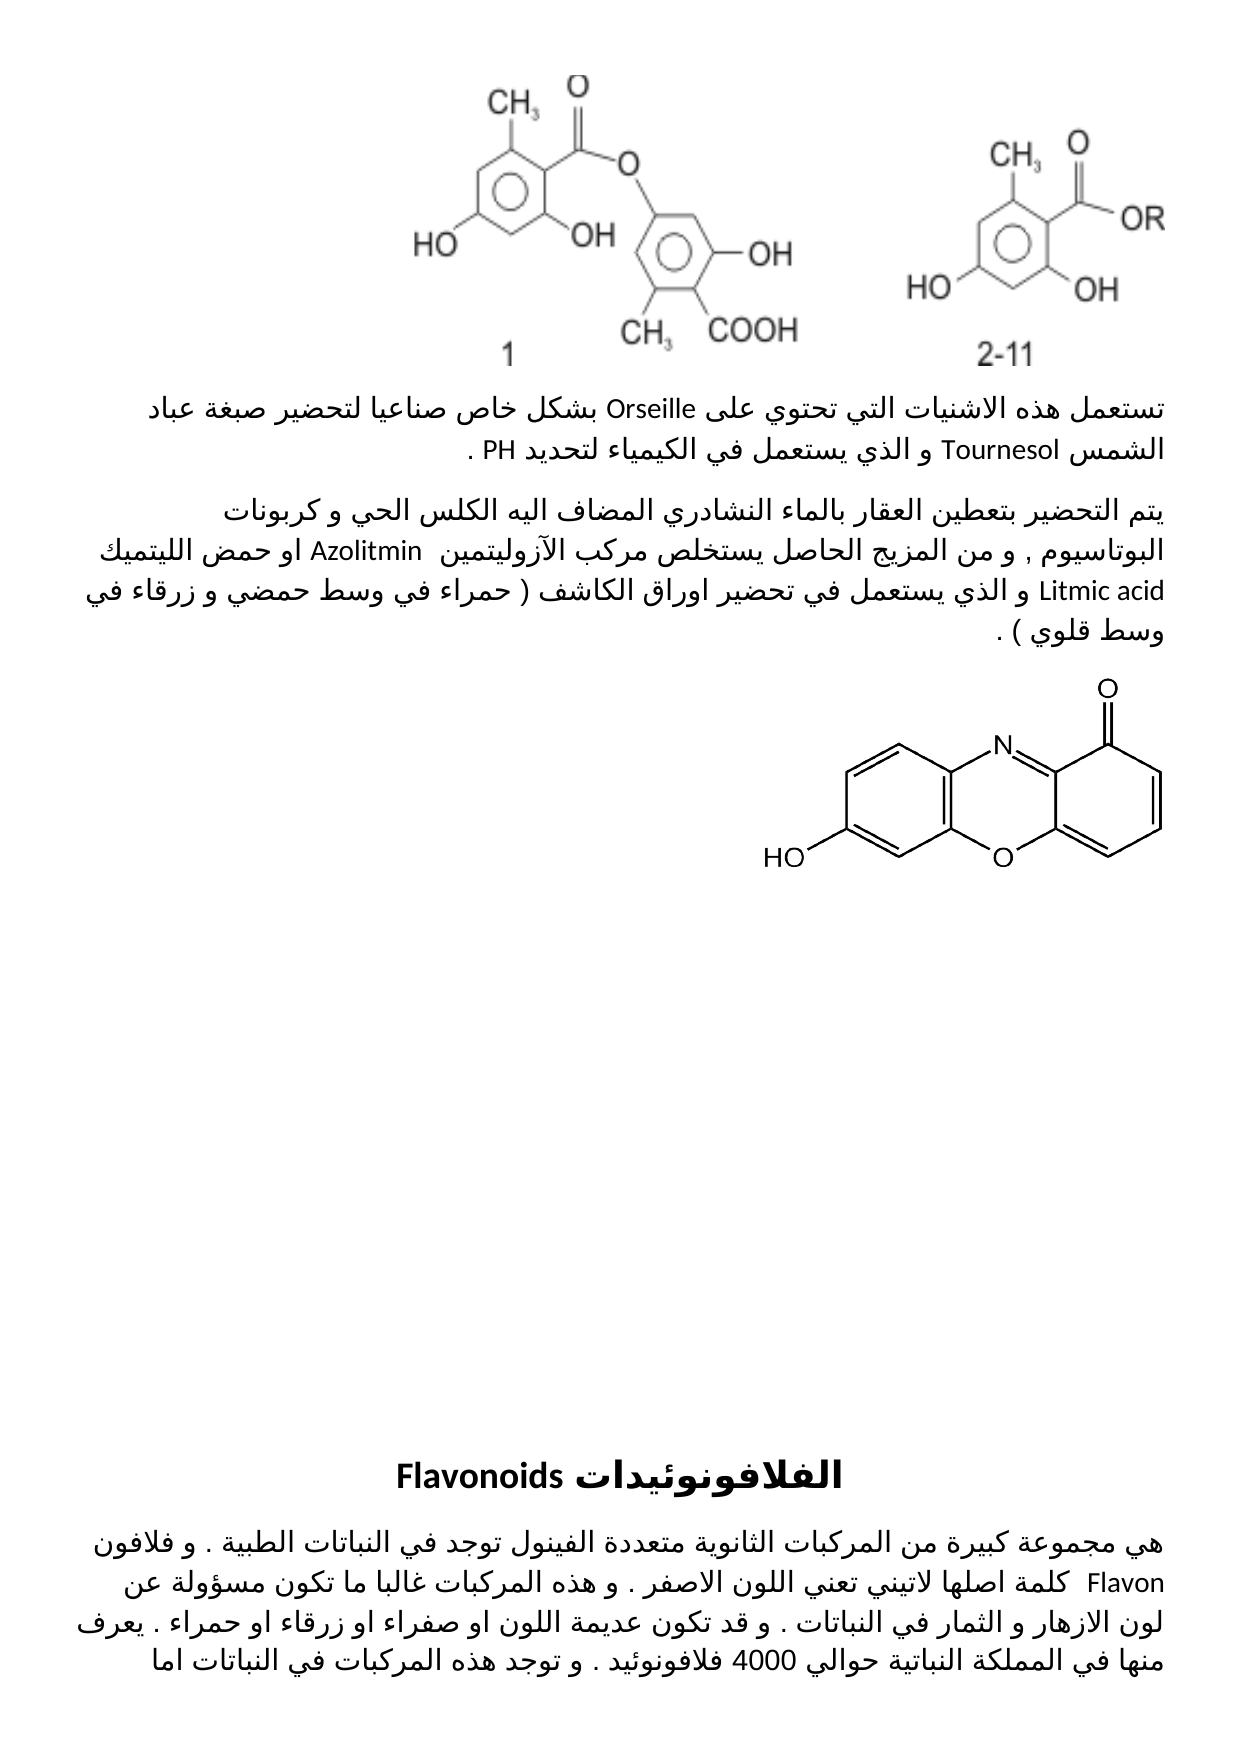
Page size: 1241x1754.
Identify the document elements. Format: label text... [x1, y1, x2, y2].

text يتم التحضير بتعطين العقار بالماء النشادري المضاف اليه الكلس الحي و كربونات البوتاسيوم , و من المزيج الحاصل يستخلص مركب الآزوليتمين Azolitmin او حمض الليتميك Litmic acid و الذي يستعمل في تحضير اوراق الكاشف ( حمراء في وسط حمضي و زرقاء في وسط قلوي ) . [75, 493, 1165, 647]
text الفلافونوئيدات Flavonoids [75, 1452, 1165, 1498]
picture [759, 672, 1165, 871]
text تستعمل هذه الاشنيات التي تحتوي على Orseille بشكل خاص صناعيا لتحضير صبغة عباد الشمس Tournesol و الذي يستعمل في الكيمياء لتحديد PH . [75, 391, 1165, 467]
picture [413, 75, 1165, 366]
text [75, 1525, 1165, 1677]
